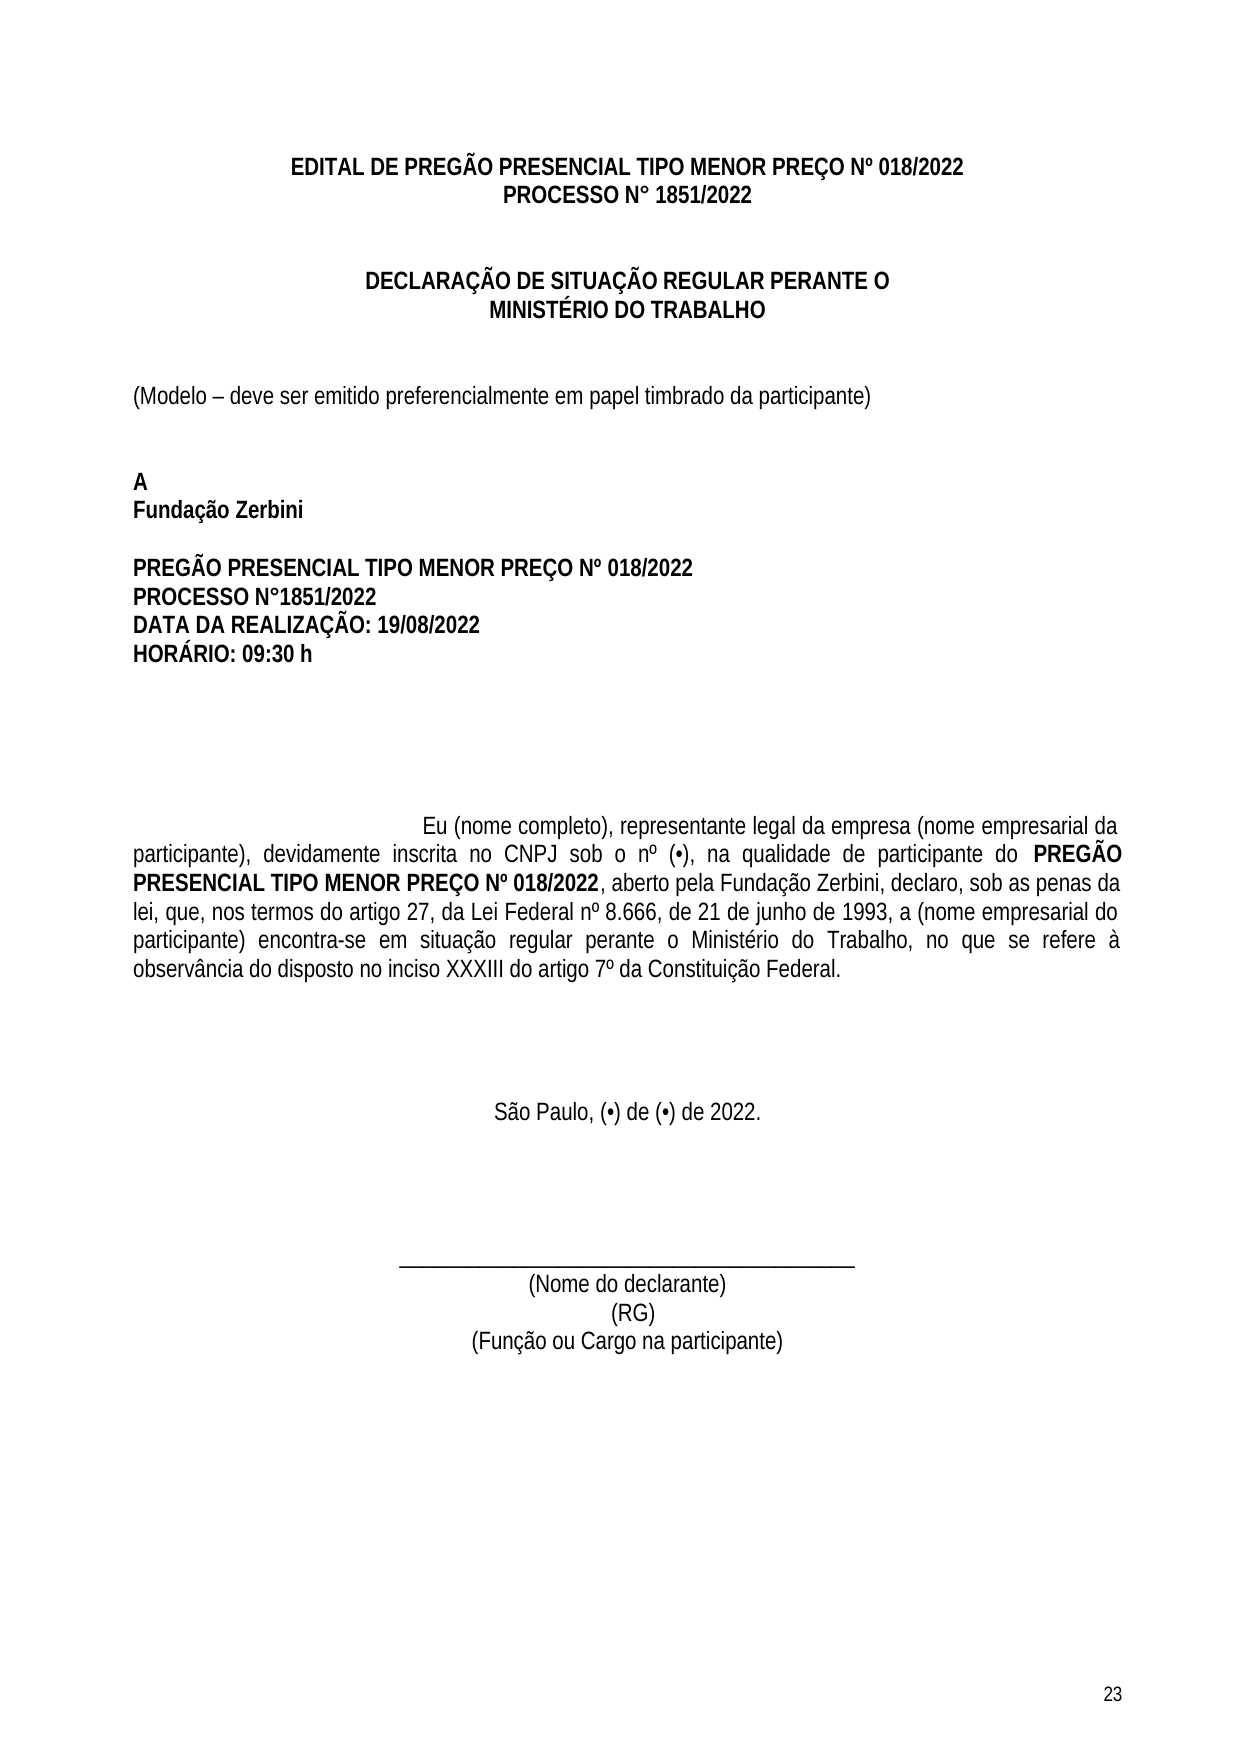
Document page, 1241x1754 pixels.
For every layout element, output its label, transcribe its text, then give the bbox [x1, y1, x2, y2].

text PROCESSO N° 1851/2022 [133, 180, 1122, 209]
text HORÁRIO: 09:30 h [133, 639, 1122, 667]
text (Modelo – deve ser emitido preferencialmente em papel timbrado da participante) [133, 381, 1122, 409]
text PREGÃO PRESENCIAL TIPO MENOR PREÇO Nº 018/2022 [133, 553, 1122, 581]
text ________________________________________ [133, 1240, 1122, 1269]
text DECLARAÇÃO DE SITUAÇÃO REGULAR PERANTE O [133, 266, 1122, 295]
text A [133, 467, 1122, 496]
text (Função ou Cargo na participante) [133, 1326, 1122, 1355]
text São Paulo, (•) de (•) de 2022. [133, 1097, 1122, 1126]
text PROCESSO N°1851/2022 [133, 581, 1122, 610]
text (Nome do declarante) [133, 1269, 1122, 1298]
text (RG) [133, 1298, 1122, 1326]
text Fundação Zerbini [133, 496, 1122, 524]
text Eu (nome completo), representante legal da empresa (nome empresarial da participante), devidamente inscrita no CNPJ sob o nº (•), na qualidade de participante do PREGÃO PRESENCIAL TIPO MENOR PREÇO Nº 018/2022, aberto pela Fundação Zerbini, declaro, sob as penas da lei, que, nos termos do artigo 27, da Lei Federal nº 8.666, de 21 de junho de 1993, a (nome empresarial do participante) encontra-se em situação regular perante o Ministério do Trabalho, no que se refere à observância do disposto no inciso XXXIII do artigo 7º da Constituição Federal. [133, 811, 1122, 982]
text DATA DA REALIZAÇÃO: 19/08/2022 [133, 610, 1122, 639]
text EDITAL DE PREGÃO PRESENCIAL TIPO MENOR PREÇO Nº 018/2022 [133, 152, 1122, 180]
text MINISTÉRIO DO TRABALHO [133, 295, 1122, 324]
